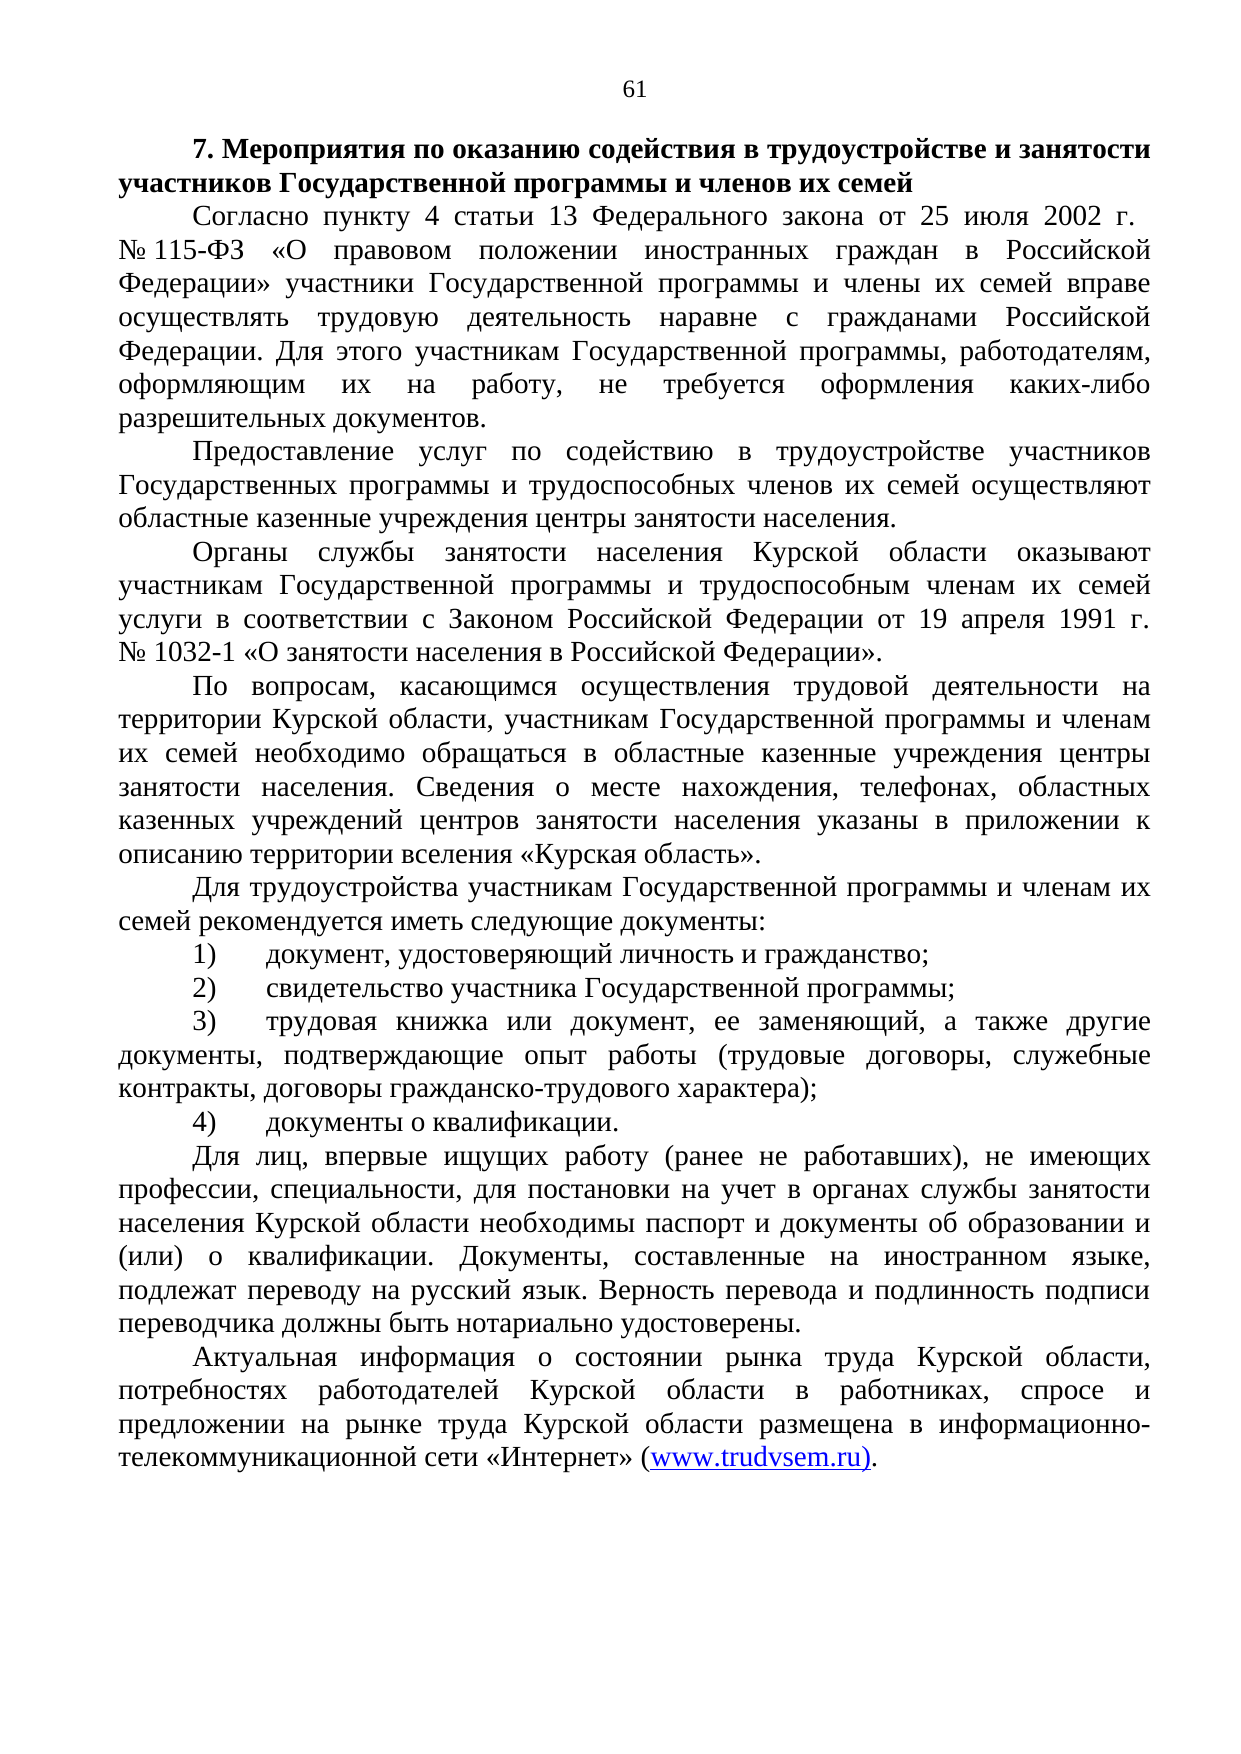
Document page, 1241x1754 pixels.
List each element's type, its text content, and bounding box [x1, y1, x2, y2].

list 1) документ, удостоверяющий личность и гражданство; [118, 936, 1152, 970]
list Актуальная информация о состоянии рынка труда Курской области, потребностях работодателей Курской области в работниках, спросе и предложении на рынке труда Курской области размещена в информационно-телекоммуникационной сети «Интернет» (www.trudvsem.ru). [118, 1339, 1152, 1473]
list 3) трудовая книжка или документ, ее заменяющий, а также другие документы, подтверждающие опыт работы (трудовые договоры, служебные контракты, договоры гражданско-трудового характера); [118, 1003, 1152, 1104]
text 7. Мероприятия по оказанию содействия в трудоустройстве и занятости участников Государственной программы и членов их семей [118, 131, 1152, 198]
list Органы службы занятости населения Курской области оказывают участникам Государственной программы и трудоспособным членам их семей услуги в соответствии с Законом Российской Федерации от 19 апреля 1991 г. № 1032-1 «О занятости населения в Российской Федерации». [118, 534, 1152, 668]
list Для лиц, впервые ищущих работу (ранее не работавших), не имеющих профессии, специальности, для постановки на учет в органах службы занятости населения Курской области необходимы паспорт и документы об образовании и (или) о квалификации. Документы, составленные на иностранном языке, подлежат переводу на русский язык. Верность перевода и подлинность подписи переводчика должны быть нотариально удостоверены. [118, 1138, 1152, 1339]
list По вопросам, касающимся осуществления трудовой деятельности на территории Курской области, участникам Государственной программы и членам их семей необходимо обращаться в областные казенные учреждения центры занятости населения. Сведения о месте нахождения, телефонах, областных казенных учреждений центров занятости населения указаны в приложении к описанию территории вселения «Курская область». [118, 668, 1152, 869]
list Для трудоустройства участникам Государственной программы и членам их семей рекомендуется иметь следующие документы: [118, 869, 1152, 936]
list 4) документы о квалификации. [118, 1104, 1152, 1138]
list 2) свидетельство участника Государственной программы; [118, 970, 1152, 1003]
list Предоставление услуг по содействию в трудоустройстве участников Государственных программы и трудоспособных членов их семей осуществляют областные казенные учреждения центры занятости населения. [118, 433, 1152, 534]
list Согласно пункту 4 статьи 13 Федерального закона от 25 июля 2002 г. № 115-ФЗ «О правовом положении иностранных граждан в Российской Федерации» участники Государственной программы и члены их семей вправе осуществлять трудовую деятельность наравне с гражданами Российской Федерации. Для этого участникам Государственной программы, работодателям, оформляющим их на работу, не требуется оформления каких-либо разрешительных документов. [118, 198, 1152, 433]
